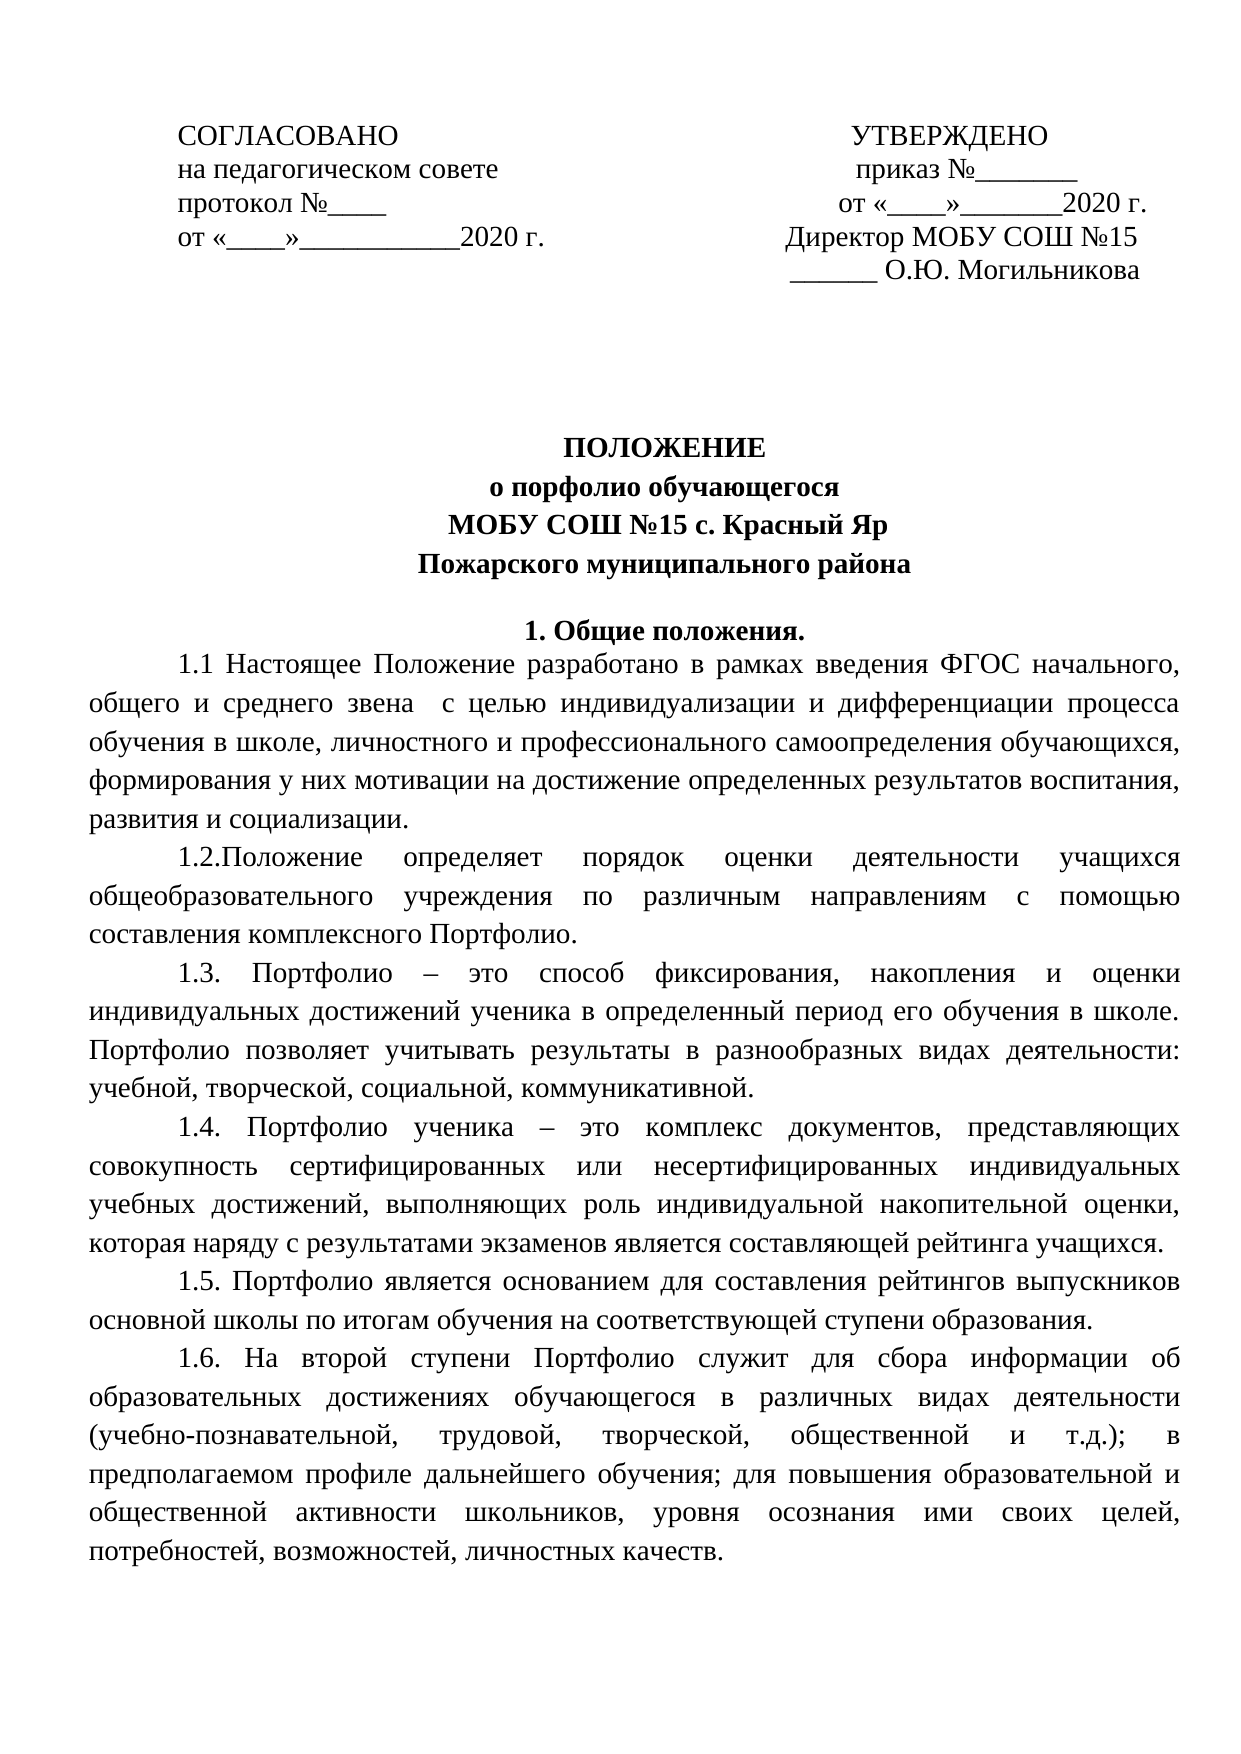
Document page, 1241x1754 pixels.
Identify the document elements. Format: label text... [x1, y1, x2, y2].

text от «____»___________2020 г. Директор МОБУ СОШ №15 [177, 219, 1152, 252]
text МОБУ СОШ №15 с. Красный Яр [177, 507, 1152, 541]
text СОГЛАСОВАНО УТВЕРЖДЕНО [177, 118, 1152, 152]
text ______ О.Ю. Могильникова [177, 252, 1152, 286]
text 1.1 Настоящее Положение разработано в рамках введения ФГОС начального, общего и среднего звена с целью индивидуализации и дифференциации процесса обучения в школе, личностного и профессионального самоопределения обучающихся, формирования у них мотивации на достижение определенных результатов воспитания, развития и социализации. [88, 647, 1181, 834]
text ПОЛОЖЕНИЕ [177, 430, 1152, 464]
text 1.6. На второй ступени Портфолио служит для сбора информации об образовательных достижениях обучающегося в различных видах деятельности (учебно-познавательной, трудовой, творческой, общественной и т.д.); в предполагаемом профиле дальнейшего обучения; для повышения образовательной и общественной активности школьников, уровня осознания ими своих целей, потребностей, возможностей, личностных качеств. [88, 1340, 1181, 1567]
text о порфолио обучающегося [177, 469, 1152, 502]
text 1.5. Портфолио является основанием для составления рейтингов выпускников основной школы по итогам обучения на соответствующей ступени образования. [88, 1263, 1181, 1335]
text протокол №____ от «____»_______2020 г. [177, 185, 1152, 219]
text 1.4. Портфолио ученика – это комплекс документов, представляющих совокупность сертифицированных или несертифицированных индивидуальных учебных достижений, выполняющих роль индивидуальной накопительной оценки, которая наряду с результатами экзаменов является составляющей рейтинга учащихся. [88, 1109, 1181, 1258]
text на педагогическом совете приказ №_______ [177, 152, 1152, 185]
text 1.2.Положение определяет порядок оценки деятельности учащихся общеобразовательного учреждения по различным направлениям с помощью составления комплексного Портфолио. [88, 839, 1181, 950]
text 1.3. Портфолио – это способ фиксирования, накопления и оценки индивидуальных достижений ученика в определенный период его обучения в школе. Портфолио позволяет учитывать результаты в разнообразных видах деятельности: учебной, творческой, социальной, коммуникативной. [88, 955, 1181, 1104]
text Пожарского муниципального района [177, 546, 1152, 579]
text 1. Общие положения. [177, 613, 1152, 647]
